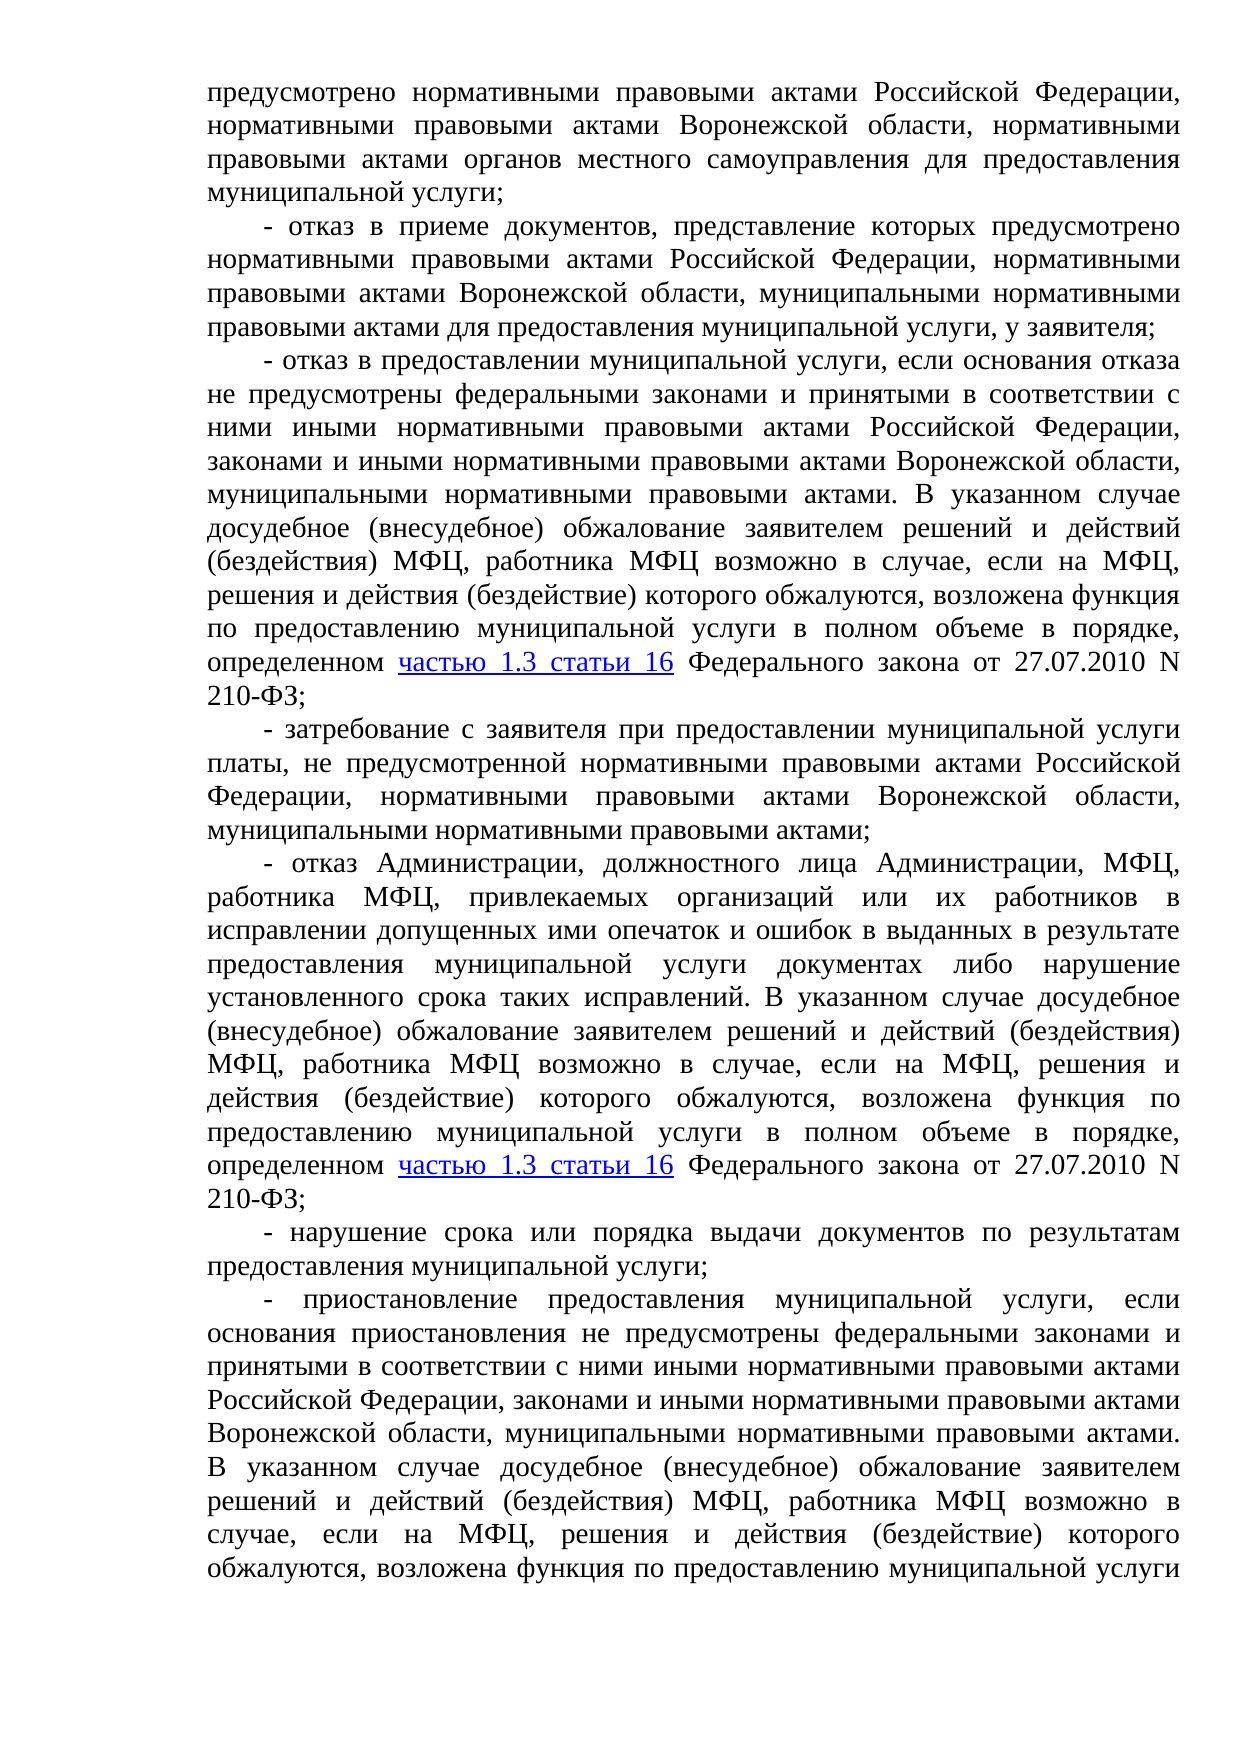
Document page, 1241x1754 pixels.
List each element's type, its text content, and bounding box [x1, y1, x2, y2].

text - затребование с заявителя при предоставлении муниципальной услуги платы, не предусмотренной нормативными правовыми актами Российской Федерации, нормативными правовыми актами Воронежской области, муниципальными нормативными правовыми актами; [207, 711, 1181, 845]
text - отказ в приеме документов, представление которых предусмотрено нормативными правовыми актами Российской Федерации, нормативными правовыми актами Воронежской области, муниципальными нормативными правовыми актами для предоставления муниципальной услуги, у заявителя; [207, 208, 1181, 342]
text - отказ в предоставлении муниципальной услуги, если основания отказа не предусмотрены федеральными законами и принятыми в соответствии с ними иными нормативными правовыми актами Российской Федерации, законами и иными нормативными правовыми актами Воронежской области, муниципальными нормативными правовыми актами. В указанном случае досудебное (внесудебное) обжалование заявителем решений и действий (бездействия) МФЦ, работника МФЦ возможно в случае, если на МФЦ, решения и действия (бездействие) которого обжалуются, возложена функция по предоставлению муниципальной услуги в полном объеме в порядке, определенном частью 1.3 статьи 16 Федерального закона от 27.07.2010 N 210-ФЗ; [207, 342, 1181, 711]
text - отказ Администрации, должностного лица Администрации, МФЦ, работника МФЦ, привлекаемых организаций или их работников в исправлении допущенных ими опечаток и ошибок в выданных в результате предоставления муниципальной услуги документах либо нарушение установленного срока таких исправлений. В указанном случае досудебное (внесудебное) обжалование заявителем решений и действий (бездействия) МФЦ, работника МФЦ возможно в случае, если на МФЦ, решения и действия (бездействие) которого обжалуются, возложена функция по предоставлению муниципальной услуги в полном объеме в порядке, определенном частью 1.3 статьи 16 Федерального закона от 27.07.2010 N 210-ФЗ; [207, 845, 1181, 1214]
text - нарушение срока или порядка выдачи документов по результатам предоставления муниципальной услуги; [207, 1214, 1181, 1281]
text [207, 74, 1181, 208]
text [207, 1281, 1181, 1583]
